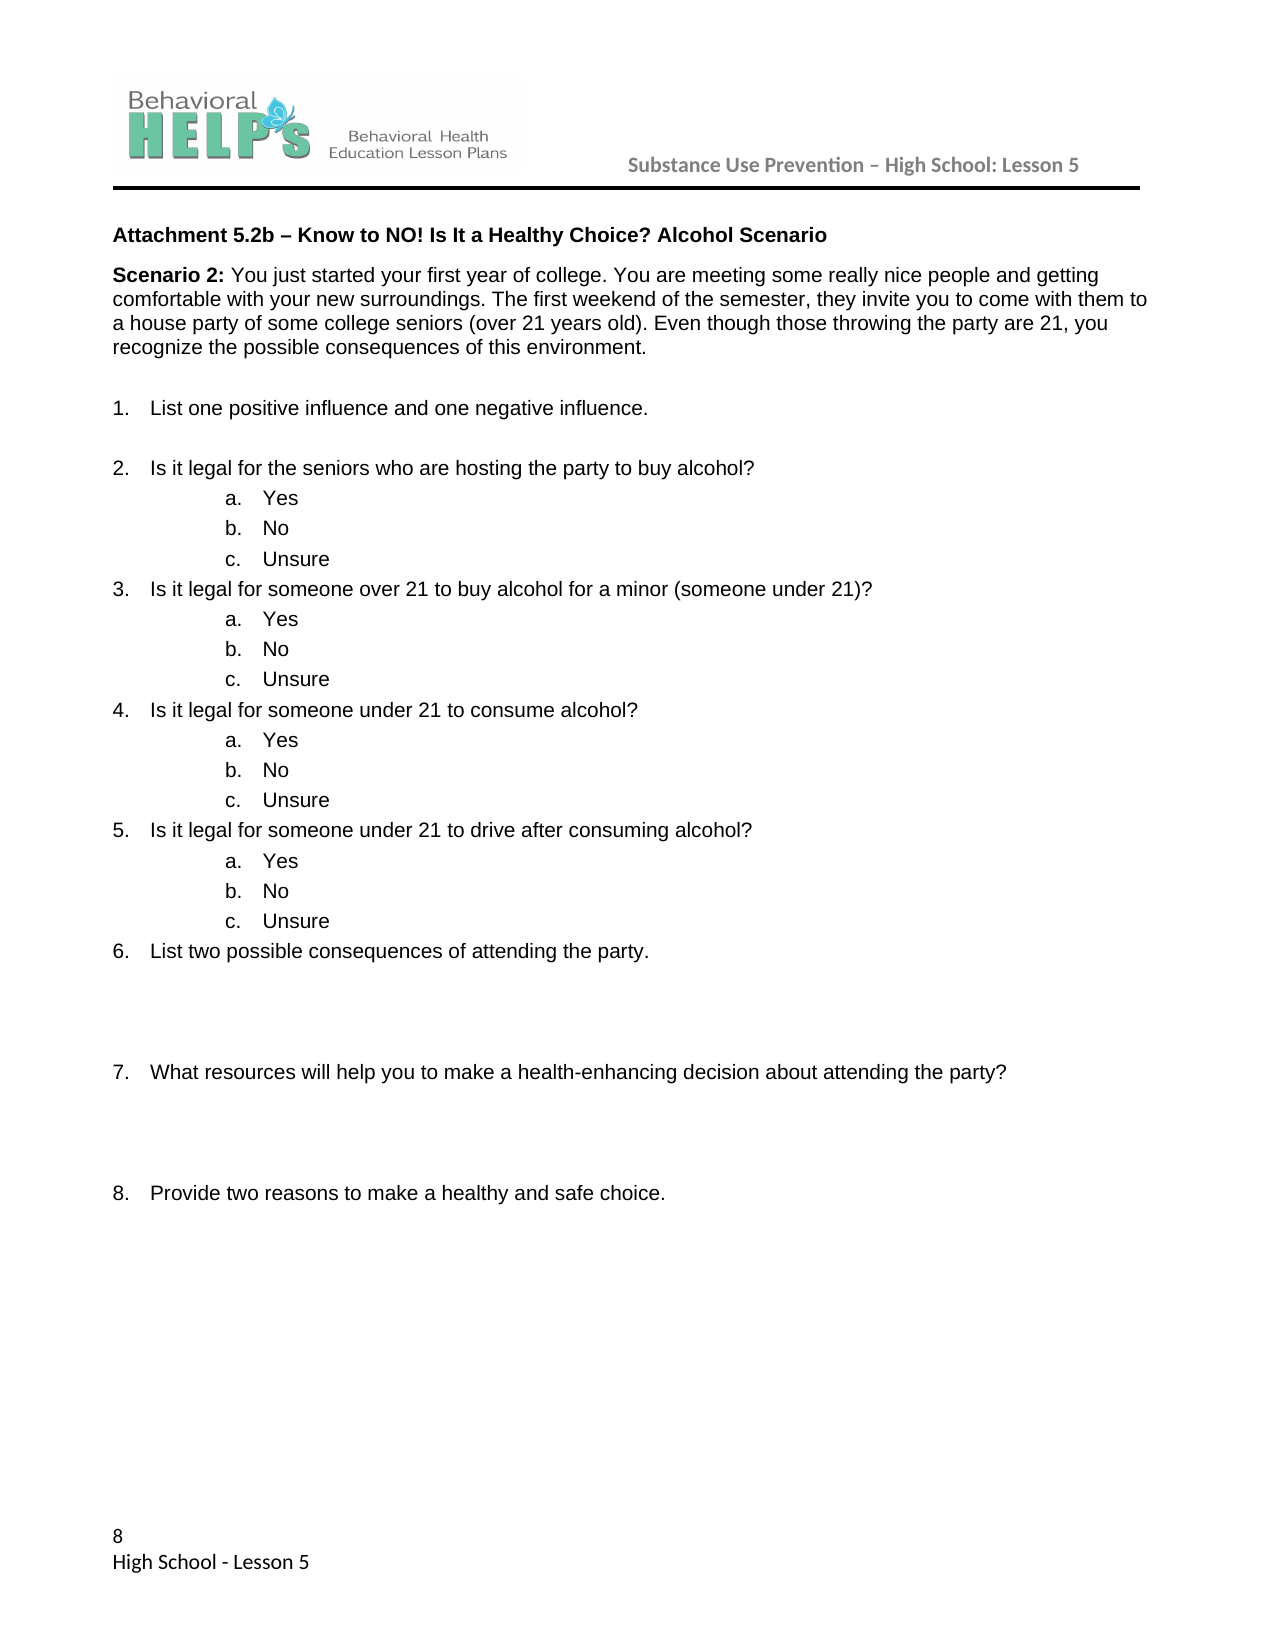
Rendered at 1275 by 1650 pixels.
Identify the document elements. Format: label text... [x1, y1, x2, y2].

picture [112, 75, 525, 173]
list Provide two reasons to make a healthy and safe choice. [112, 1181, 1162, 1205]
list List two possible consequences of attending the party. [112, 939, 1162, 963]
list Yes [225, 486, 1162, 510]
list Yes [225, 728, 1162, 752]
list Is it legal for someone under 21 to consume alcohol? [112, 697, 1162, 721]
list No [225, 637, 1162, 661]
list No [225, 879, 1162, 903]
list Is it legal for the seniors who are hosting the party to buy alcohol? [112, 456, 1162, 480]
list List one positive influence and one negative influence. [112, 395, 1162, 419]
list Is it legal for someone under 21 to drive after consuming alcohol? [112, 818, 1162, 842]
list Is it legal for someone over 21 to buy alcohol for a minor (someone under 21)? [112, 577, 1162, 601]
list Unsure [225, 546, 1162, 570]
list Yes [225, 607, 1162, 631]
list Yes [225, 848, 1162, 872]
list No [225, 758, 1162, 782]
list No [225, 516, 1162, 540]
text Attachment 5.2b – Know to NO! Is It a Healthy Choice? Alcohol Scenario [112, 223, 1162, 247]
list What resources will help you to make a health-enhancing decision about attending the party? [112, 1060, 1162, 1084]
list Unsure [225, 909, 1162, 933]
text Scenario 2: You just started your first year of college. You are meeting some really nice people and getting comfortable with your new surroundings. The first weekend of the semester, they invite you to come with them to a house party of some college seniors (over 21 years old). Even though those throwing the party are 21, you recognize the possible consequences of this environment. [112, 263, 1162, 359]
list Unsure [225, 667, 1162, 691]
list Unsure [225, 788, 1162, 812]
